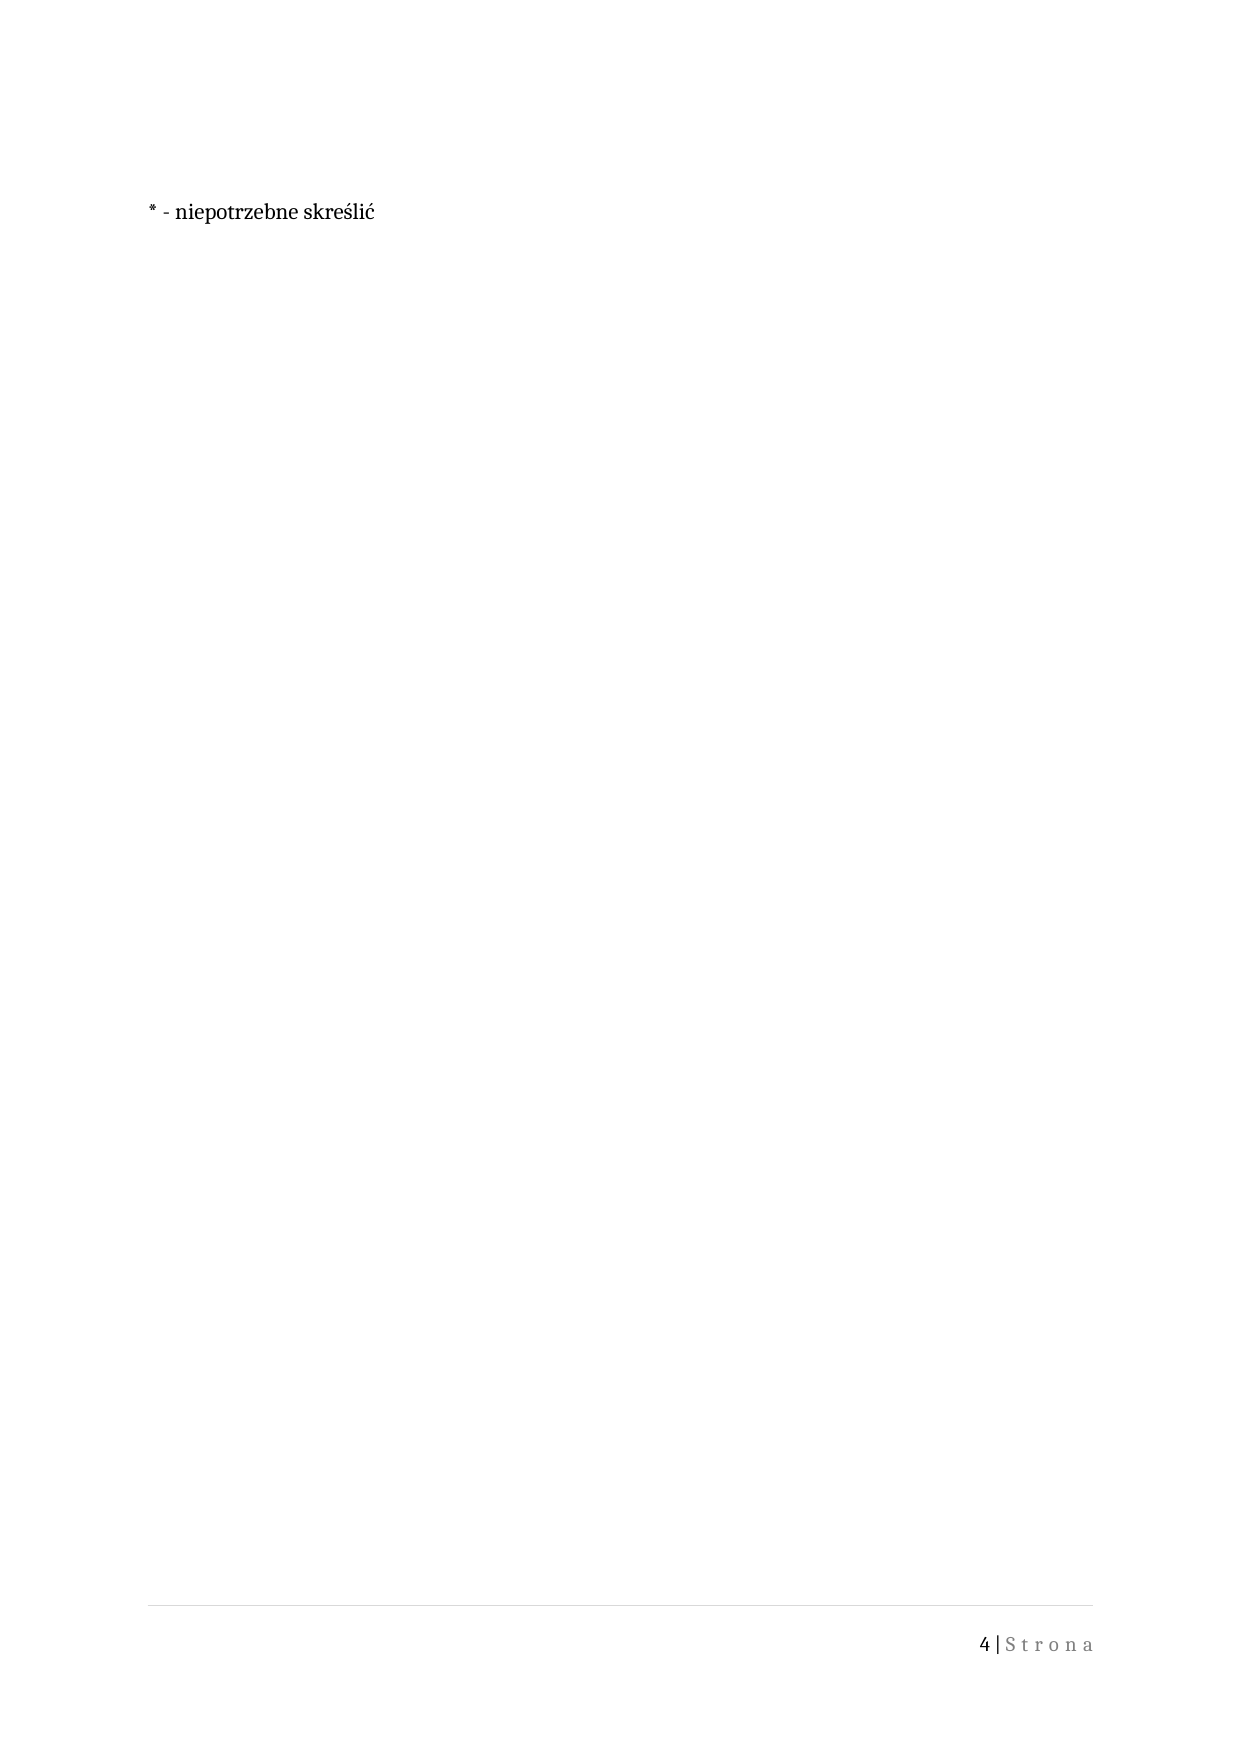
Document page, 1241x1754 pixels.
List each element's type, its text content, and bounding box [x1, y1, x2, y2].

text * - niepotrzebne skreślić [148, 199, 1093, 225]
